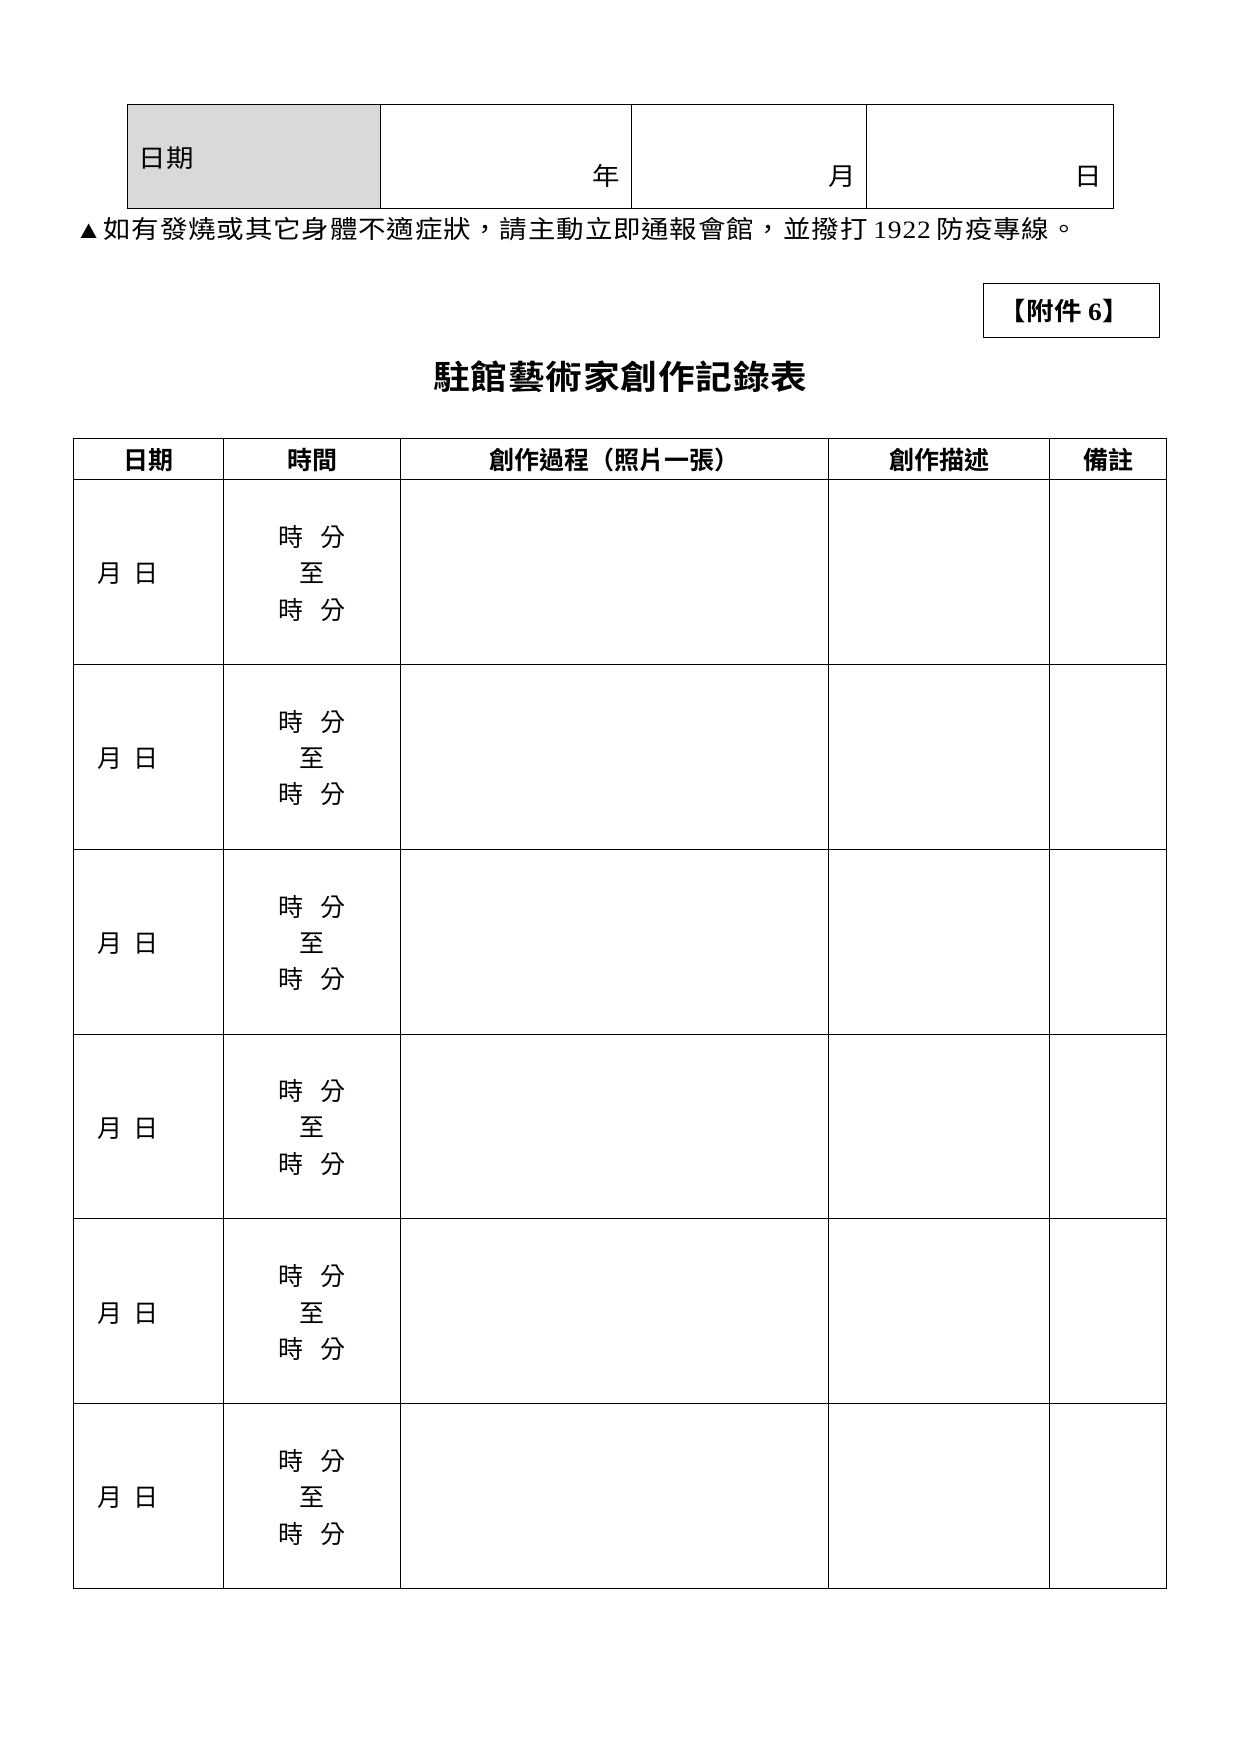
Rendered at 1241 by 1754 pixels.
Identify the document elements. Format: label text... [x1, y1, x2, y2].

table_cell [829, 1404, 1049, 1588]
table_cell [401, 850, 828, 1033]
table_cell 時 分 至 時 分 [224, 1035, 400, 1218]
table_header 備註 [1050, 439, 1166, 479]
table_cell 月 日 [74, 1404, 223, 1588]
table_cell [1050, 480, 1166, 664]
table_cell 月 日 [74, 1035, 223, 1218]
text ▲如有發燒或其它身體不適症狀，請主動立即通報會館，並撥打1922防疫專線。 [75, 209, 1165, 246]
text 駐館藝術家創作記錄表 [75, 351, 1165, 399]
table_cell 年 [381, 105, 631, 208]
table_cell [401, 1219, 828, 1403]
table_cell [1050, 850, 1166, 1033]
table_cell 月 日 [74, 1219, 223, 1403]
table_cell [829, 1219, 1049, 1403]
table_cell 月 日 [74, 665, 223, 849]
table_cell [401, 665, 828, 849]
table_cell 月 日 [74, 850, 223, 1033]
table_cell 時 分 至 時 分 [224, 665, 400, 849]
table_cell [829, 850, 1049, 1033]
table_cell [829, 665, 1049, 849]
table_cell 時 分 至 時 分 [224, 850, 400, 1033]
table_cell [829, 1035, 1049, 1218]
table_cell 日期 [128, 105, 380, 208]
table_header 創作描述 [829, 439, 1049, 479]
table_cell 時 分 至 時 分 [224, 480, 400, 664]
table_cell [401, 480, 828, 664]
table_header 創作過程（照片一張） [401, 439, 828, 479]
table_cell [1050, 1035, 1166, 1218]
table_header 時間 [224, 439, 400, 479]
table_cell [1050, 665, 1166, 849]
table_cell 月 日 [74, 480, 223, 664]
table_cell [401, 1404, 828, 1588]
table_header 日期 [74, 439, 223, 479]
table_cell [1050, 1404, 1166, 1588]
table_cell 月 [632, 105, 866, 208]
table_cell [829, 480, 1049, 664]
table_cell [1050, 1219, 1166, 1403]
table_cell 時 分 至 時 分 [224, 1404, 400, 1588]
table_cell 時 分 至 時 分 [224, 1219, 400, 1403]
table_cell 日 [867, 105, 1113, 208]
table_cell [401, 1035, 828, 1218]
